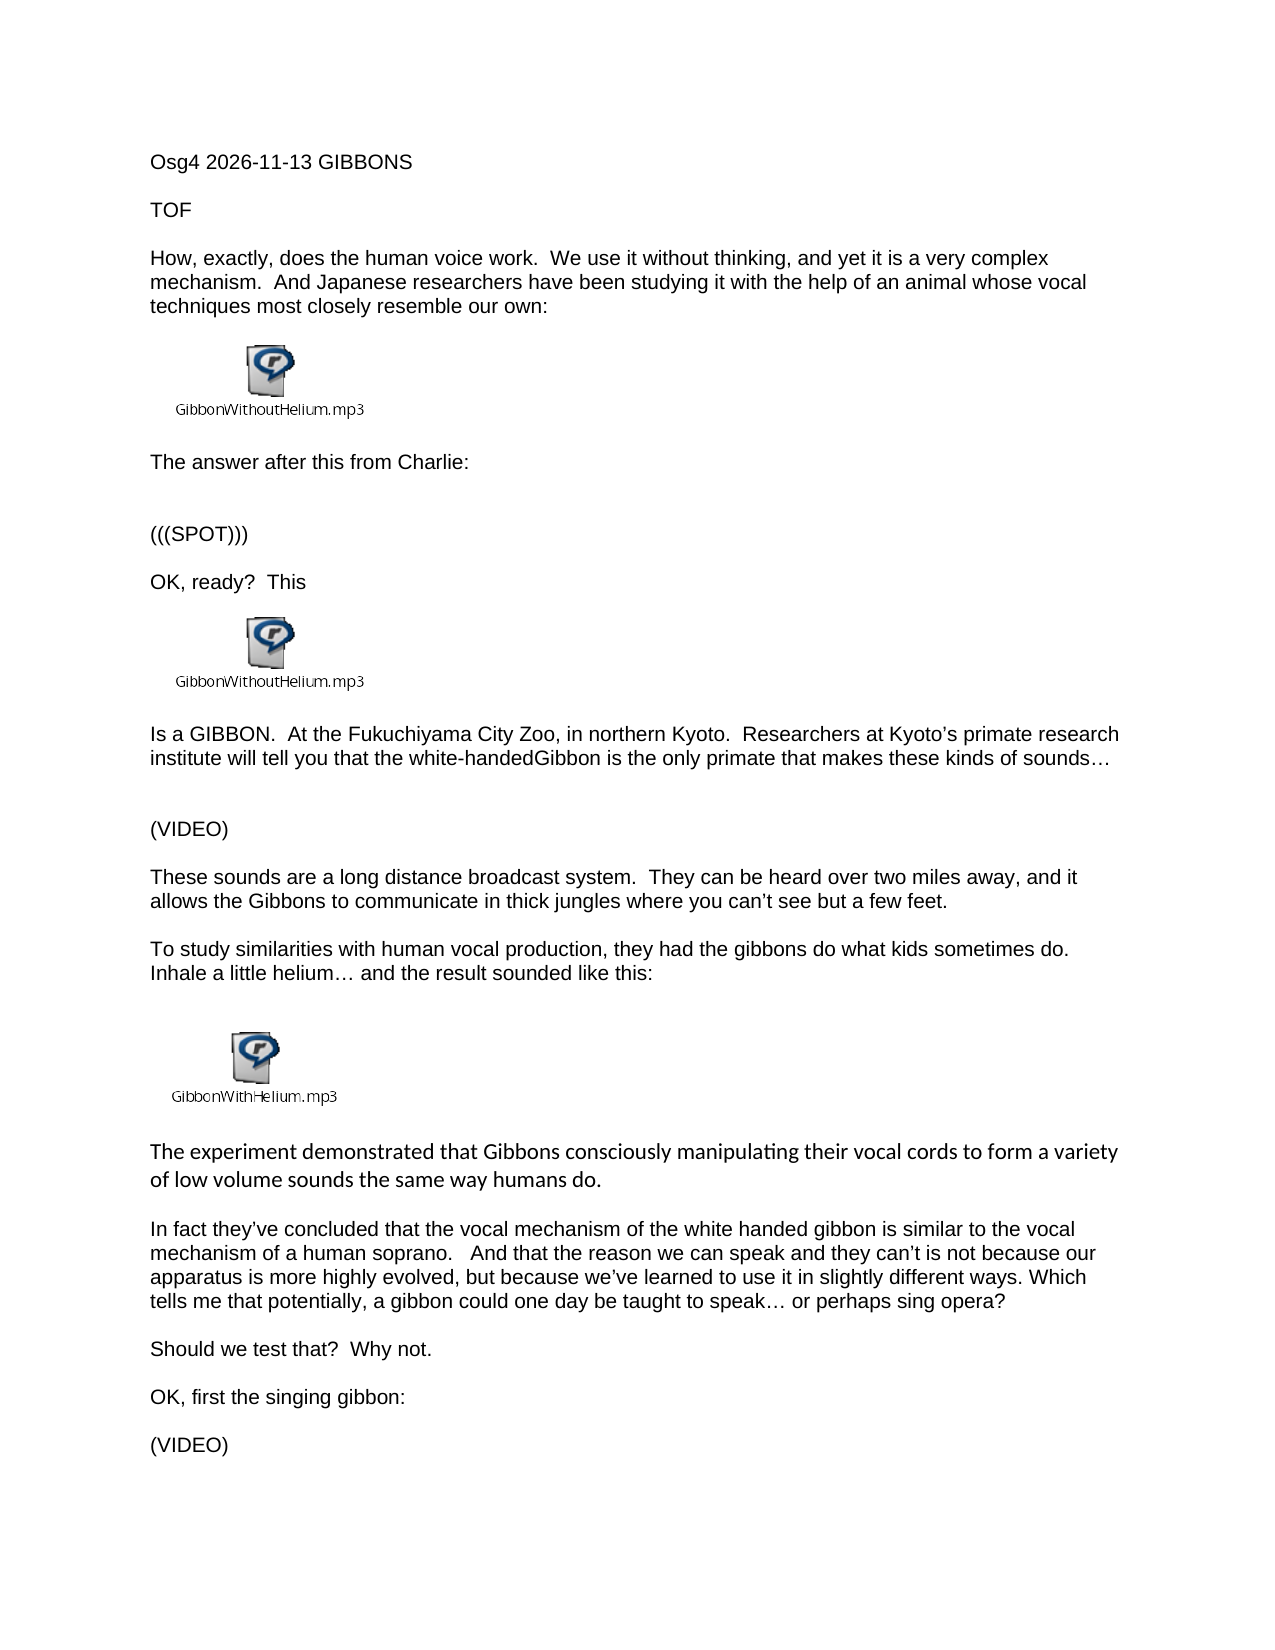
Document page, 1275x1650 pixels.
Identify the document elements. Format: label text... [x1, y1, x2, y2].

text To study similarities with human vocal production, they had the gibbons do what kids sometimes do. Inhale a little helium… and the result sounded like this: [150, 937, 1125, 985]
text OK, ready? This [150, 569, 1125, 593]
text Should we test that? Why not. [150, 1337, 1125, 1361]
text (VIDEO) [150, 817, 1125, 841]
text OK, first the singing gibbon: [150, 1384, 1125, 1408]
text (VIDEO) [150, 1432, 1125, 1456]
text (((SPOT))) [150, 522, 1125, 546]
text How, exactly, does the human voice work. We use it without thinking, and yet it is a very complex mechanism. And Japanese researchers have been studying it with the help of an animal whose vocal techniques most closely resemble our own: [150, 246, 1125, 318]
text The experiment demonstrated that Gibbons consciously manipulating their vocal cords to form a variety of low volume sounds the same way humans do. [150, 1137, 1125, 1193]
text Osg4 20120822 GIBBONS [150, 150, 1125, 174]
text Is a GIBBON. At the Fukuchiyama City Zoo, in northern Kyoto. Researchers at Kyoto’s primate research institute will tell you that the white-handedGibbon is the only primate that makes these kinds of sounds… [150, 721, 1125, 769]
text The answer after this from Charlie: [150, 450, 1125, 474]
text TOF [150, 198, 1125, 222]
text These sounds are a long distance broadcast system. They can be heard over two miles away, and it allows the Gibbons to communicate in thick jungles where you can’t see but a few feet. [150, 865, 1125, 913]
text In fact they’ve concluded that the vocal mechanism of the white handed gibbon is similar to the vocal mechanism of a human soprano. And that the reason we can speak and they can’t is not because our apparatus is more highly evolved, but because we’ve learned to use it in slightly different ways. Which tells me that potentially, a gibbon could one day be taught to speak… or perhaps sing opera? [150, 1217, 1125, 1313]
